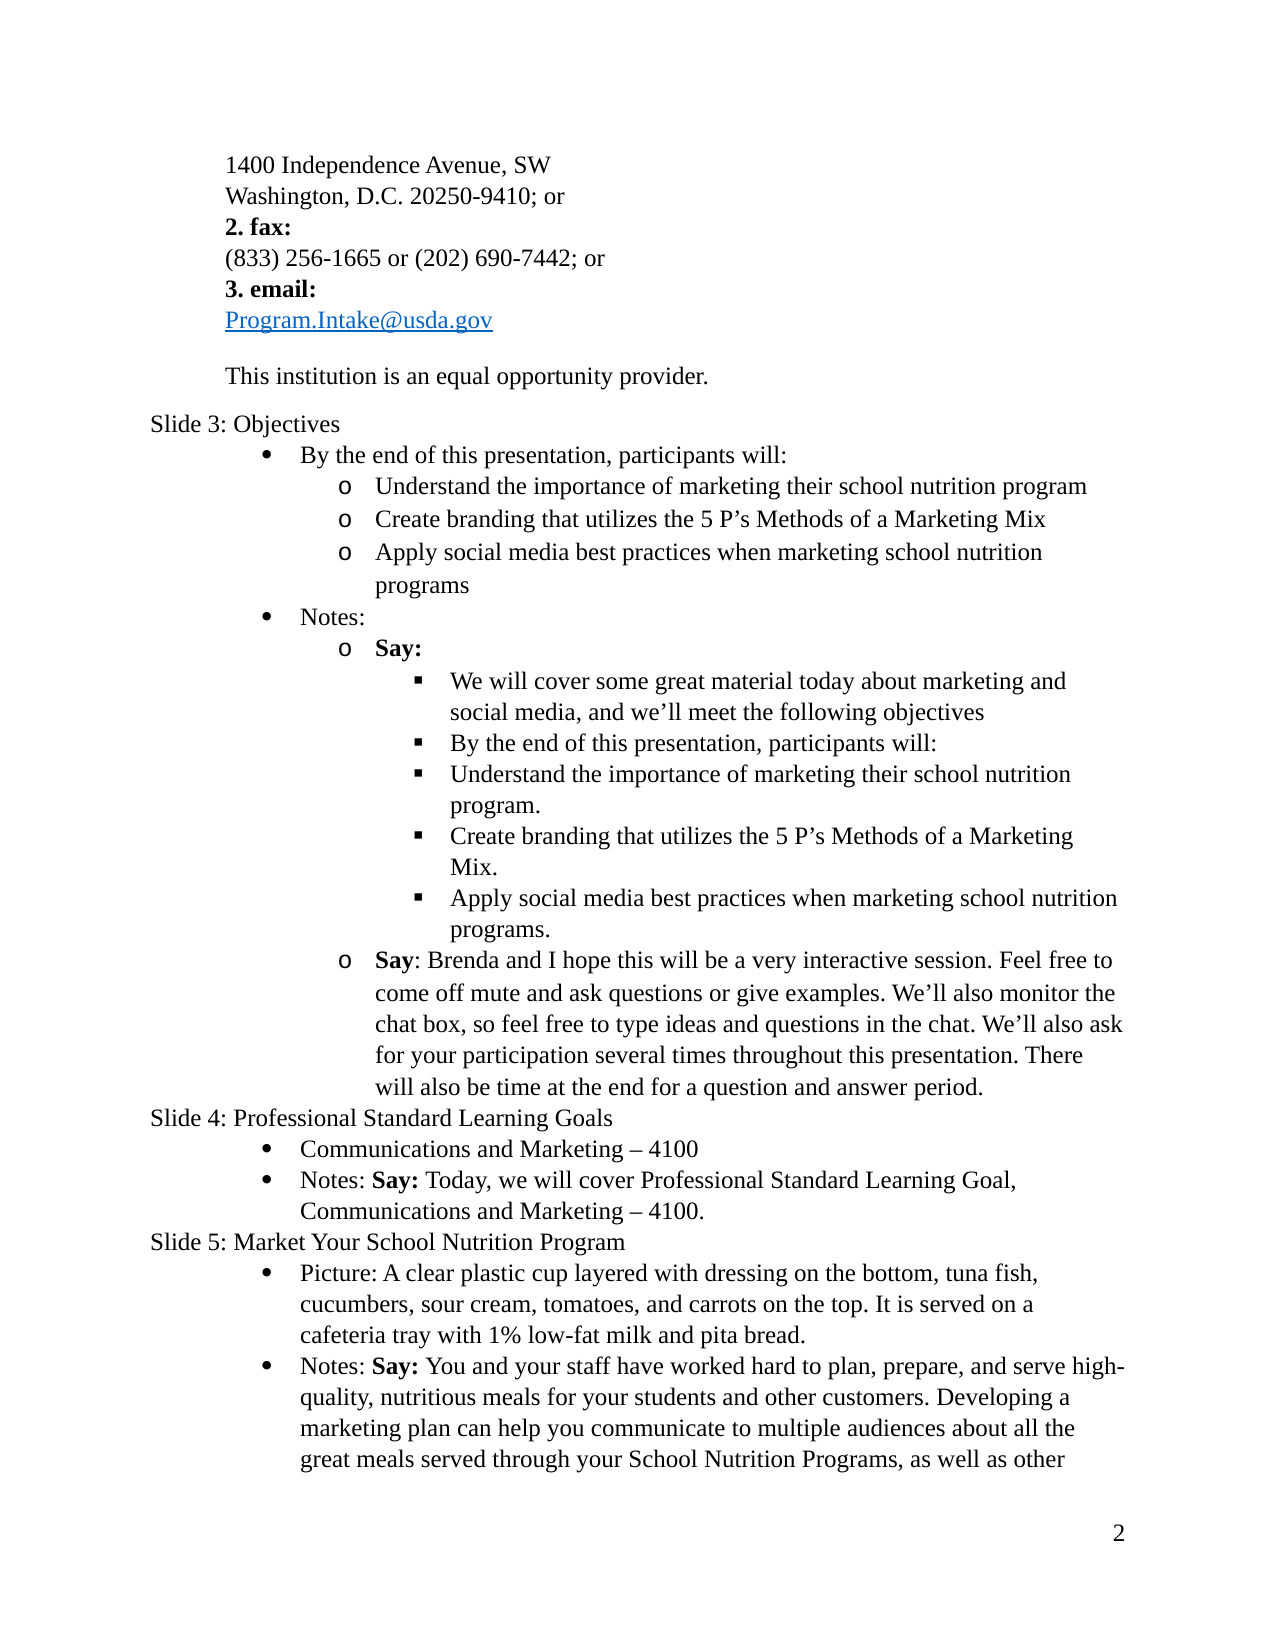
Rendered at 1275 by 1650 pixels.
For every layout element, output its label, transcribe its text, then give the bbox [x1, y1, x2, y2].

text Slide 3: Objectives [150, 409, 1125, 438]
list Communications and Marketing – 4100 [262, 1134, 1125, 1162]
list Create branding that utilizes the 5 P’s Methods of a Marketing Mix. [412, 821, 1125, 881]
list Understand the importance of marketing their school nutrition program [337, 471, 1125, 502]
list By the end of this presentation, participants will: [262, 440, 1125, 469]
list Apply social media best practices when marketing school nutrition programs [337, 537, 1125, 599]
text Slide 5: Market Your School Nutrition Program [150, 1227, 1125, 1256]
list By the end of this presentation, participants will: [412, 728, 1125, 757]
text This institution is an equal opportunity provider. [150, 361, 1125, 390]
list We will cover some great material today about marketing and social media, and we’ll meet the following objectives [412, 666, 1125, 726]
list Say: [337, 633, 1125, 663]
list Create branding that utilizes the 5 P’s Methods of a Marketing Mix [337, 504, 1125, 535]
text Program.Intake@usda.gov [150, 305, 1125, 334]
list Picture: A clear plastic cup layered with dressing on the bottom, tuna fish, cucumbers, sour cream, tomatoes, and carrots on the top. It is served on a cafeteria tray with 1% low-fat milk and pita bread. [262, 1258, 1125, 1349]
list Say: Brenda and I hope this will be a very interactive session. Feel free to come off mute and ask questions or give examples. We’ll also monitor the chat box, so feel free to type ideas and questions in the chat. We’ll also ask for your participation several times throughout this presentation. There will also be time at the end for a question and answer period. [337, 945, 1125, 1100]
text Washington, D.C. 20250-9410; or [150, 181, 1125, 210]
text Slide 4: Professional Standard Learning Goals [150, 1103, 1125, 1131]
text 2. fax: [150, 212, 1125, 241]
list Notes: [262, 602, 1125, 630]
text (833) 256-1665 or (202) 690-7442; or [150, 243, 1125, 272]
text 3. email: [150, 274, 1125, 303]
list Understand the importance of marketing their school nutrition program. [412, 759, 1125, 819]
text 1400 Independence Avenue, SW [150, 150, 1125, 179]
list Apply social media best practices when marketing school nutrition programs. [412, 883, 1125, 943]
list Notes: Say: Today, we will cover Professional Standard Learning Goal, Communications and Marketing – 4100. [262, 1165, 1125, 1224]
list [262, 1351, 1125, 1473]
